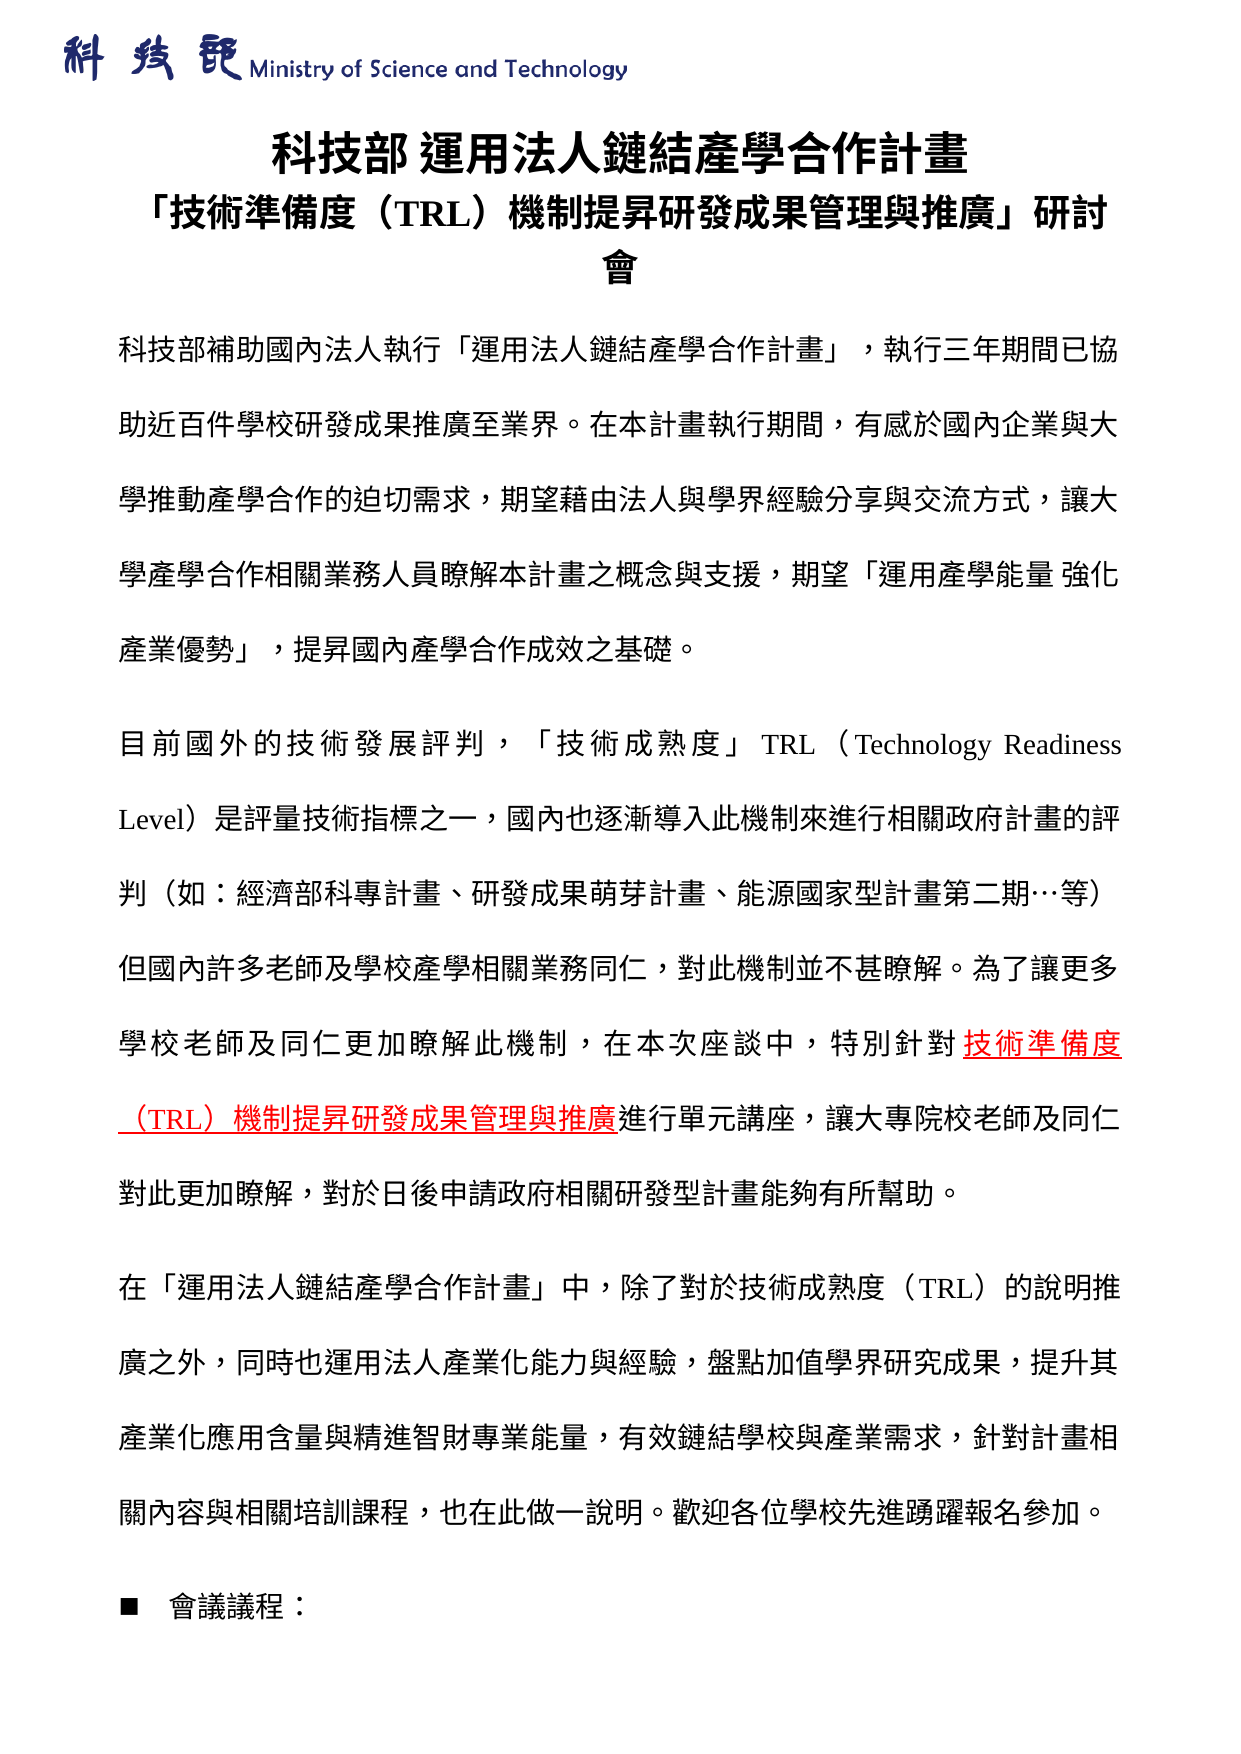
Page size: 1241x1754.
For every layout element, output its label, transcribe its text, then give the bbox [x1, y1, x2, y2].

text 科技部補助國內法人執行「運用法人鏈結產學合作計畫」，執行三年期間已協助近百件學校研發成果推廣至業界。在本計畫執行期間，有感於國內企業與大學推動產學合作的迫切需求，期望藉由法人與學界經驗分享與交流方式，讓大學產學合作相關業務人員瞭解本計畫之概念與支援，期望「運用產學能量 強化產業優勢」，提昇國內產學合作成效之基礎。 [118, 311, 1122, 686]
text 目前國外的技術發展評判，「技術成熟度」TRL（Technology Readiness Level）是評量技術指標之一，國內也逐漸導入此機制來進行相關政府計畫的評判（如：經濟部科專計畫、研發成果萌芽計畫、能源國家型計畫第二期…等），但國內許多老師及學校產學相關業務同仁，對此機制並不甚瞭解。為了讓更多學校老師及同仁更加瞭解此機制，在本次座談中，特別針對技術準備度（TRL）機制提昇研發成果管理與推廣進行單元講座，讓大專院校老師及同仁對此更加瞭解，對於日後申請政府相關研發型計畫能夠有所幫助。 [118, 704, 1122, 1229]
list 會議議程： [118, 1567, 1122, 1642]
text 「技術準備度（TRL）機制提昇研發成果管理與推廣」研討會 [118, 183, 1122, 292]
picture [46, 13, 641, 100]
text 在「運用法人鏈結產學合作計畫」中，除了對於技術成熟度（TRL）的說明推廣之外，同時也運用法人產業化能力與經驗，盤點加值學界研究成果，提升其產業化應用含量與精進智財專業能量，有效鏈結學校與產業需求，針對計畫相關內容與相關培訓課程，也在此做一說明。歡迎各位學校先進踴躍報名參加。 [118, 1248, 1122, 1548]
text 科技部 運用法人鏈結產學合作計畫 [118, 117, 1122, 183]
